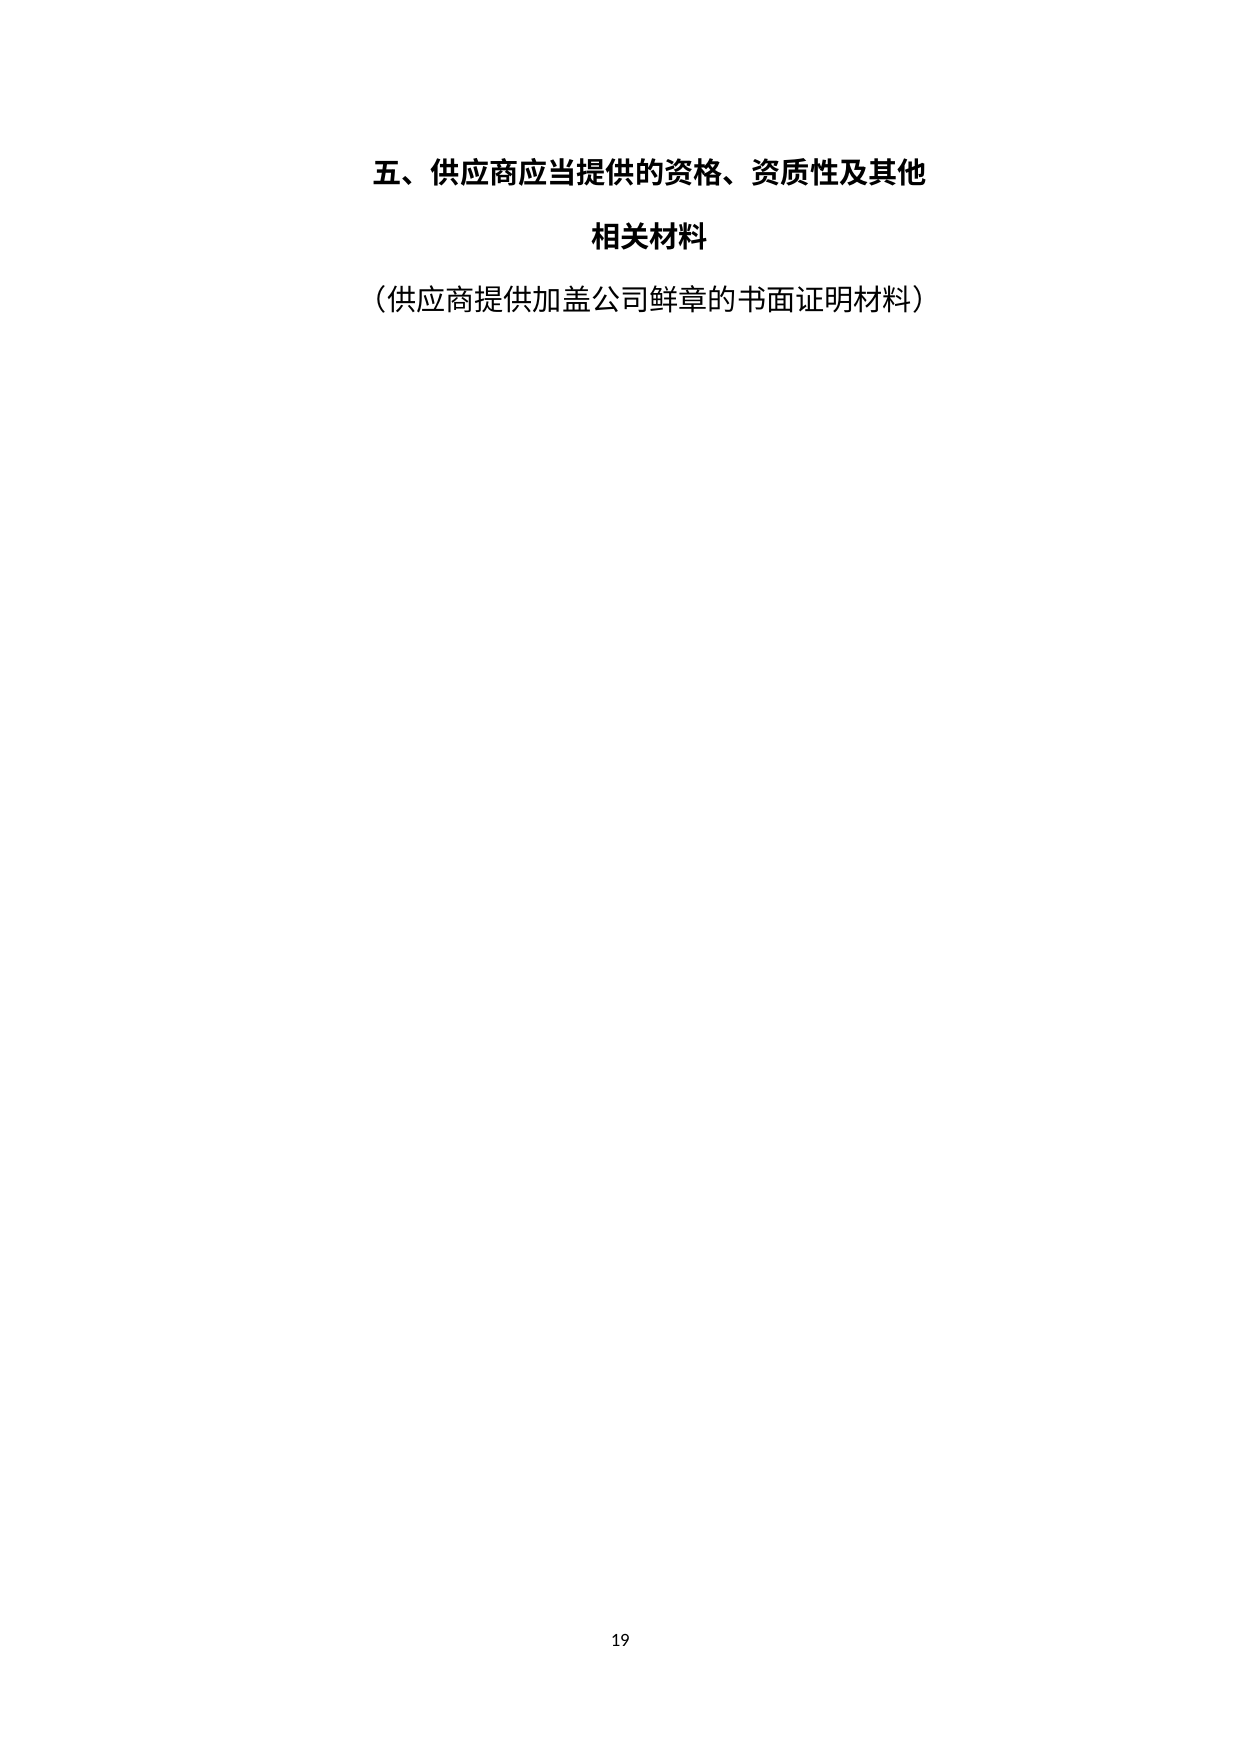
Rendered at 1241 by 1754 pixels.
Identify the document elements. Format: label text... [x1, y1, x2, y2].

text 相关材料 [148, 213, 1092, 256]
text （供应商提供加盖公司鲜章的书面证明材料） [148, 277, 1092, 319]
text 五、供应商应当提供的资格、资质性及其他 [148, 150, 1092, 192]
